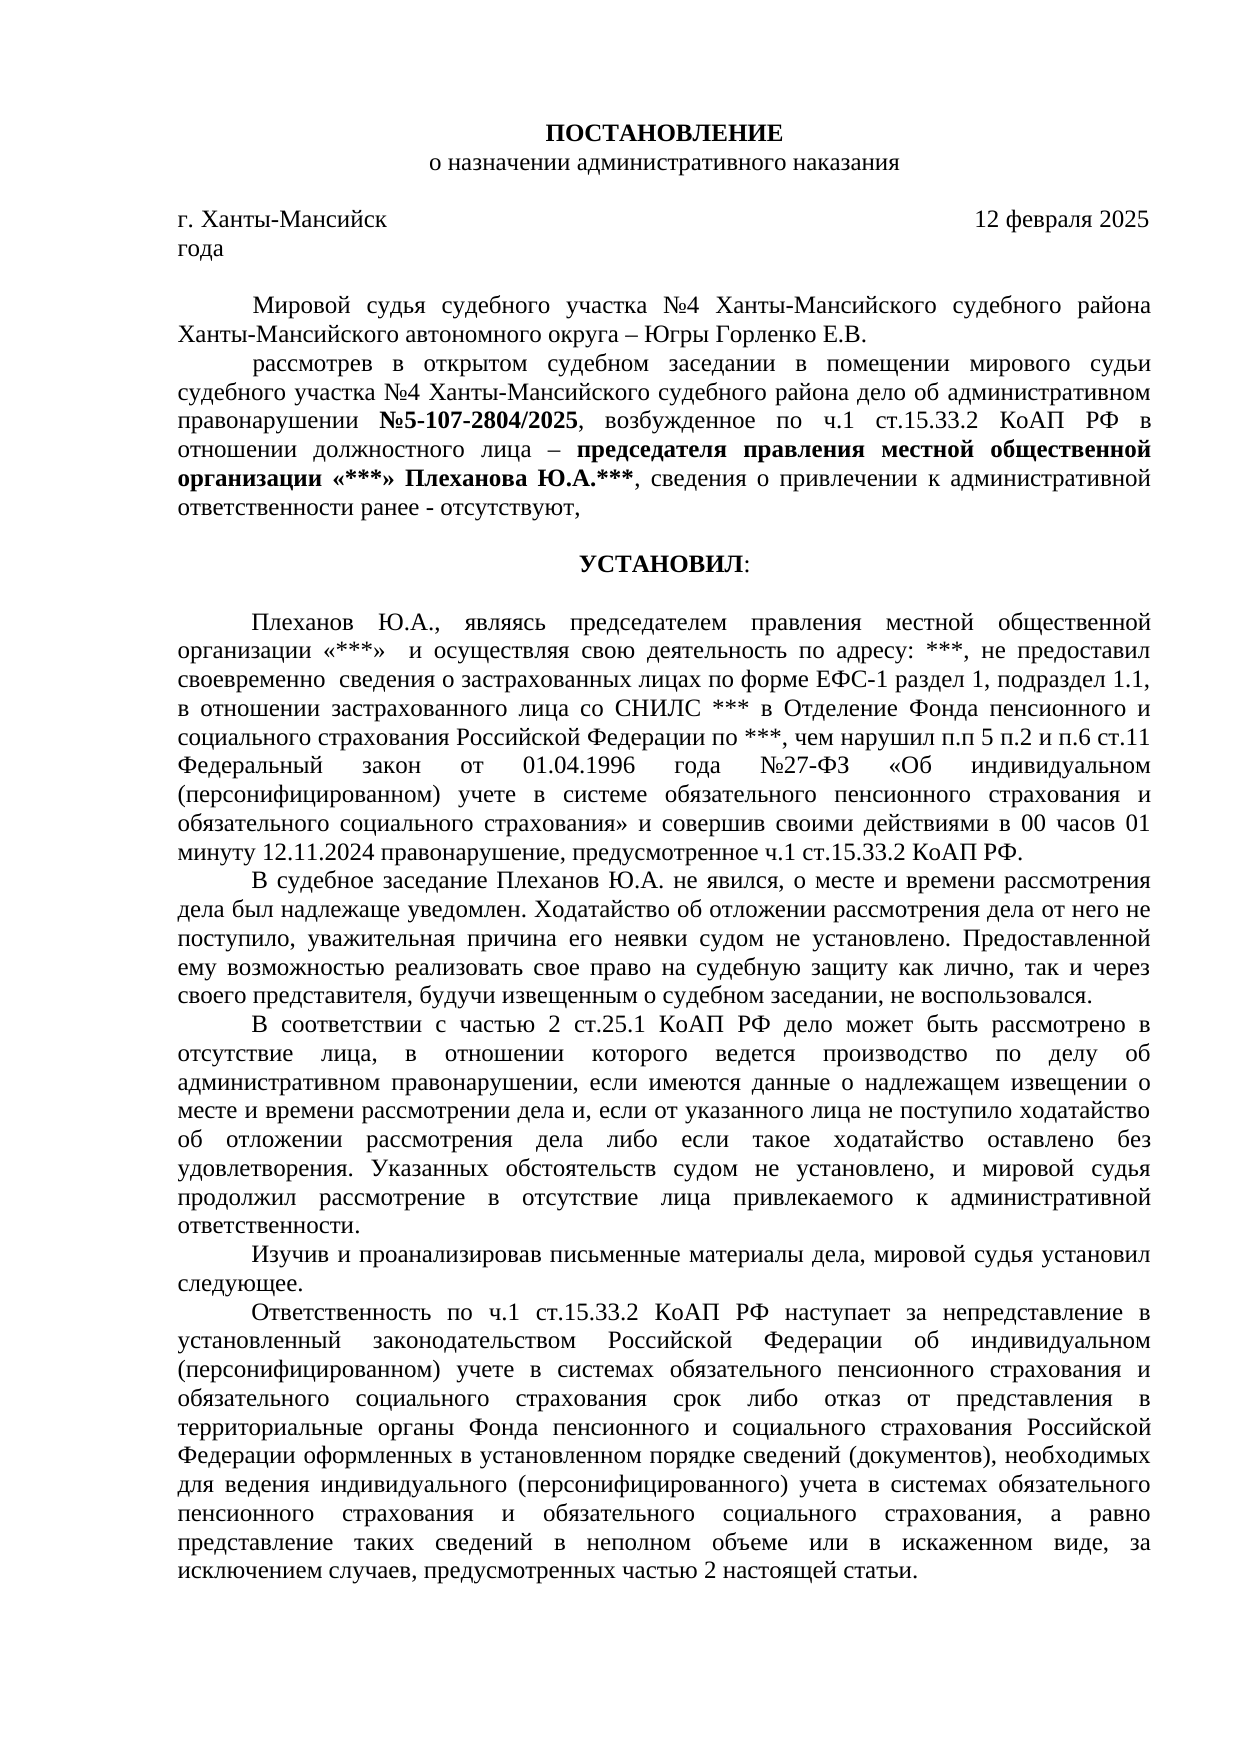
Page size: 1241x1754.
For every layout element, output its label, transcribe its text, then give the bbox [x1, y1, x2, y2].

text В судебное заседание Плеханов Ю.А. не явился, о месте и времени рассмотрения дела был надлежаще уведомлен. Ходатайство об отложении рассмотрения дела от него не поступило, уважительная причина его неявки судом не установлено. Предоставленной ему возможностью реализовать свое право на судебную защиту как лично, так и через своего представителя, будучи извещенным о судебном заседании, не воспользовался. [177, 866, 1152, 1009]
text рассмотрев в открытом судебном заседании в помещении мирового судьи судебного участка №4 Ханты-Мансийского судебного района дело об административном правонарушении №5-107-2804/2025, возбужденное по ч.1 ст.15.33.2 КоАП РФ в отношении должностного лица – председателя правления местной общественной организации «***» Плеханова Ю.А.***, сведения о привлечении к административной ответственности ранее - отсутствуют, [177, 348, 1152, 521]
text Мировой судья судебного участка №4 Ханты-Мансийского судебного района Ханты-Мансийского автономного округа – Югры Горленко Е.В. [177, 291, 1152, 348]
text Плеханов Ю.А., являясь председателем правления местной общественной организации «***» и осуществляя свою деятельность по адресу: ***, не предоставил своевременно сведения о застрахованных лицах по форме ЕФС-1 раздел 1, подраздел 1.1, в отношении застрахованного лица со СНИЛС *** в Отделение Фонда пенсионного и социального страхования Российской Федерации по ***, чем нарушил п.п 5 п.2 и п.6 ст.11 Федеральный закон от 01.04.1996 года №27-ФЗ «Об индивидуальном (персонифицированном) учете в системе обязательного пенсионного страхования и обязательного социального страхования» и совершив своими действиями в 00 часов 01 минуту 12.11.2024 правонарушение, предусмотренное ч.1 ст.15.33.2 КоАП РФ. [177, 607, 1152, 866]
text Ответственность по ч.1 ст.15.33.2 КоАП РФ наступает за непредставление в установленный законодательством Российской Федерации об индивидуальном (персонифицированном) учете в системах обязательного пенсионного страхования и обязательного социального страхования срок либо отказ от представления в территориальные органы Фонда пенсионного и социального страхования Российской Федерации оформленных в установленном порядке сведений (документов), необходимых для ведения индивидуального (персонифицированного) учета в системах обязательного пенсионного страхования и обязательного социального страхования, а равно представление таких сведений в неполном объеме или в искаженном виде, за исключением случаев, предусмотренных частью 2 настоящей статьи. [177, 1297, 1152, 1584]
text г. Ханты-Мансийск 12 февраля 2025 года [177, 204, 1152, 262]
text В соответствии с частью 2 ст.25.1 КоАП РФ дело может быть рассмотрено в отсутствие лица, в отношении которого ведется производство по делу об административном правонарушении, если имеются данные о надлежащем извещении о месте и времени рассмотрении дела и, если от указанного лица не поступило ходатайство об отложении рассмотрения дела либо если такое ходатайство оставлено без удовлетворения. Указанных обстоятельств судом не установлено, и мировой судья продолжил рассмотрение в отсутствие лица привлекаемого к административной ответственности. [177, 1009, 1152, 1239]
text о назначении административного наказания [177, 147, 1152, 176]
text УСТАНОВИЛ: [177, 549, 1152, 578]
text Изучив и проанализировав письменные материалы дела, мировой судья установил следующее. [177, 1239, 1152, 1297]
text ПОСТАНОВЛЕНИЕ [177, 118, 1152, 147]
